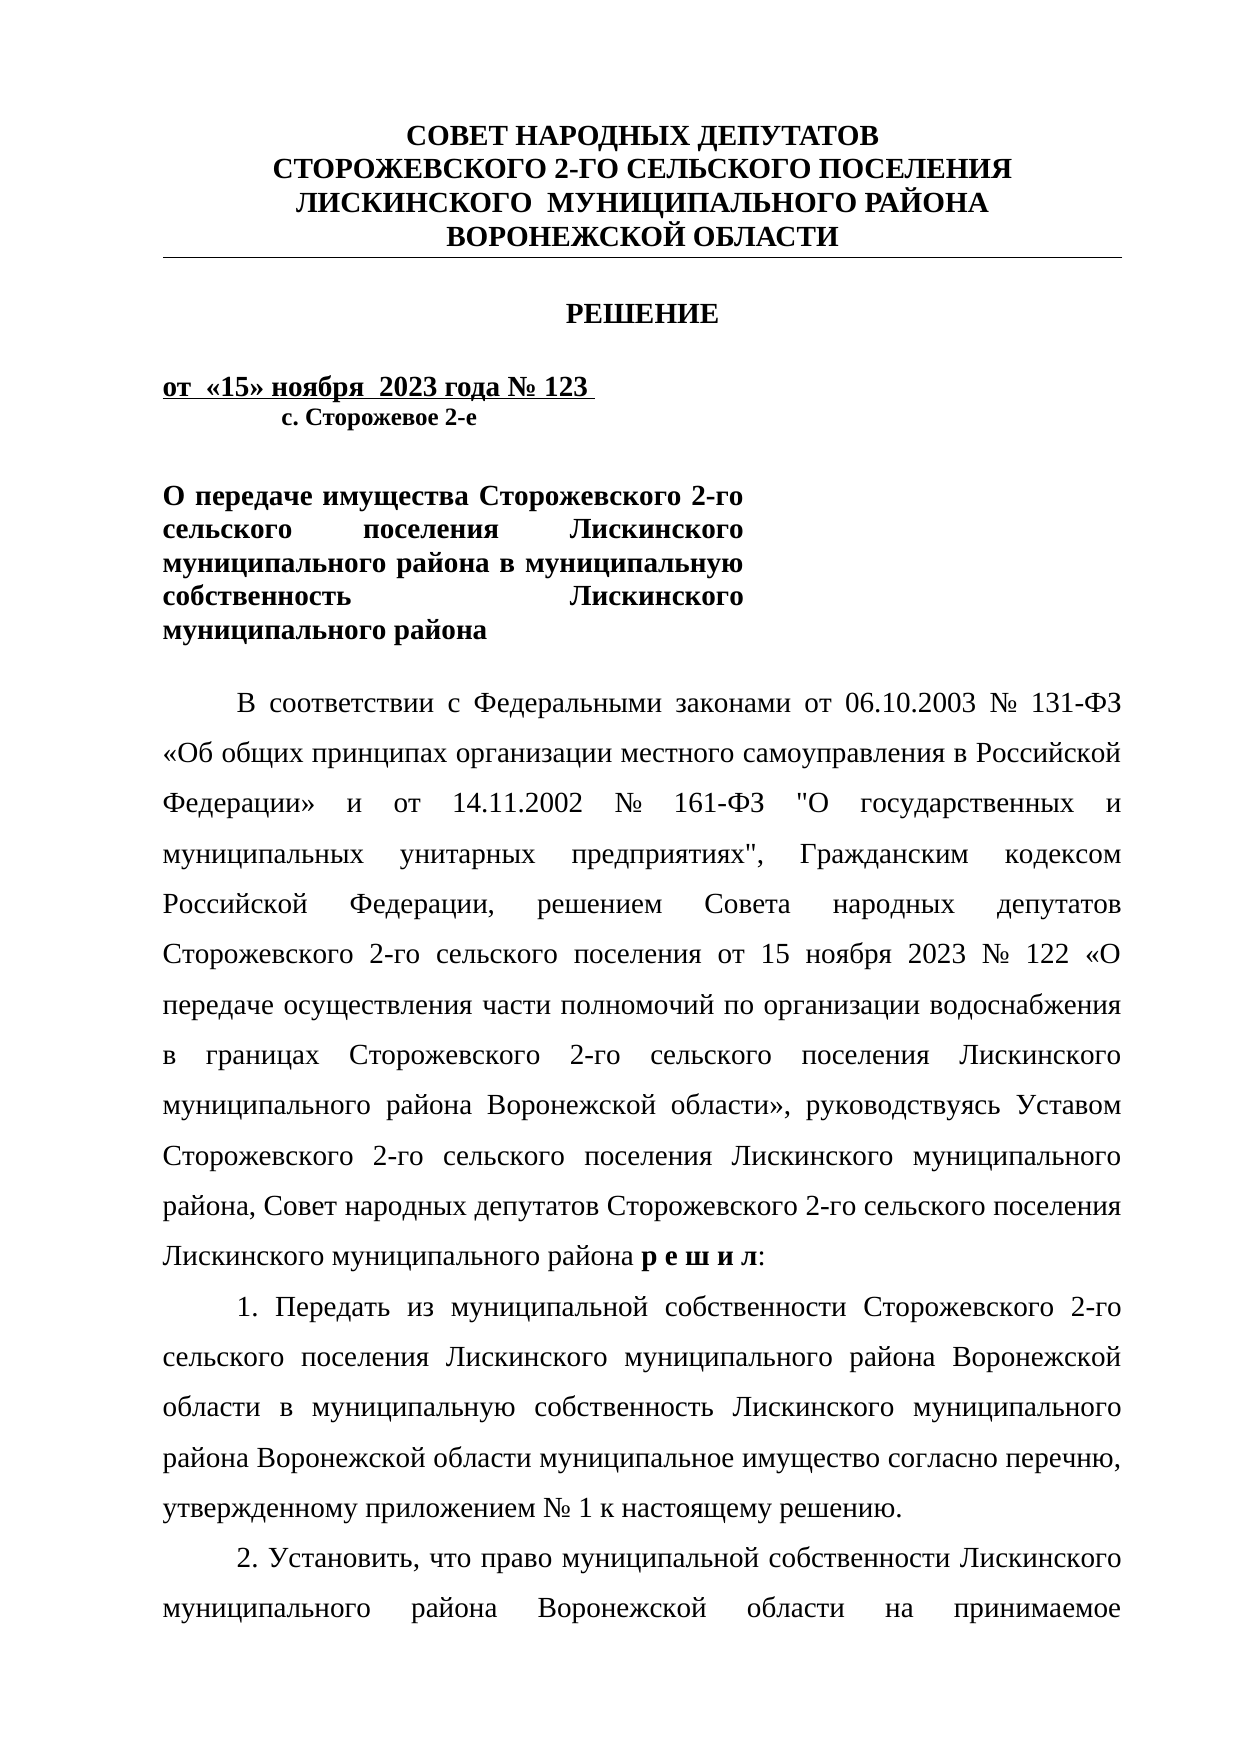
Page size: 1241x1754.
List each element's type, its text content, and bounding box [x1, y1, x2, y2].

text с. Сторожевое 2-е [162, 402, 1122, 431]
text ВОРОНЕЖСКОЙ ОБЛАСТИ [162, 219, 1122, 258]
text СОВЕТ НАРОДНЫХ ДЕПУТАТОВ [162, 118, 1122, 152]
text от «15» ноября 2023 года № 123 [162, 369, 1122, 402]
text 1. Передать из муниципальной собственности Сторожевского 2-го сельского поселения Лискинского муниципального района Воронежской области в муниципальную собственность Лискинского муниципального района Воронежской области муниципальное имущество согласно перечню, утвержденному приложением № 1 к настоящему решению. [162, 1289, 1122, 1523]
text В соответствии с Федеральными законами от 06.10.2003 № 131-ФЗ «Об общих принципах организации местного самоуправления в Российской Федерации» и от 14.11.2002 № 161-ФЗ "О государственных и муниципальных унитарных предприятиях", Гражданским кодексом Российской Федерации, решением Совета народных депутатов Сторожевского 2-го сельского поселения от 15 ноября 2023 № 122 «О передаче осуществления части полномочий по организации водоснабжения в границах Сторожевского 2-го сельского поселения Лискинского муниципального района Воронежской области», руководствуясь Уставом Сторожевского 2-го сельского поселения Лискинского муниципального района, Совет народных депутатов Сторожевского 2-го сельского поселения Лискинского муниципального района р е ш и л: [162, 685, 1122, 1272]
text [162, 1540, 1122, 1624]
text ЛИСКИНСКОГО МУНИЦИПАЛЬНОГО РАЙОНА [162, 185, 1122, 219]
text РЕШЕНИЕ [162, 297, 1122, 330]
text СТОРОЖЕВСКОГО 2-ГО СЕЛЬСКОГО ПОСЕЛЕНИЯ [162, 152, 1122, 185]
table_header О передаче имущества Сторожевского 2-го сельского поселения Лискинского муниципального района в муниципальную собственность Лискинского муниципального района [151, 478, 755, 679]
